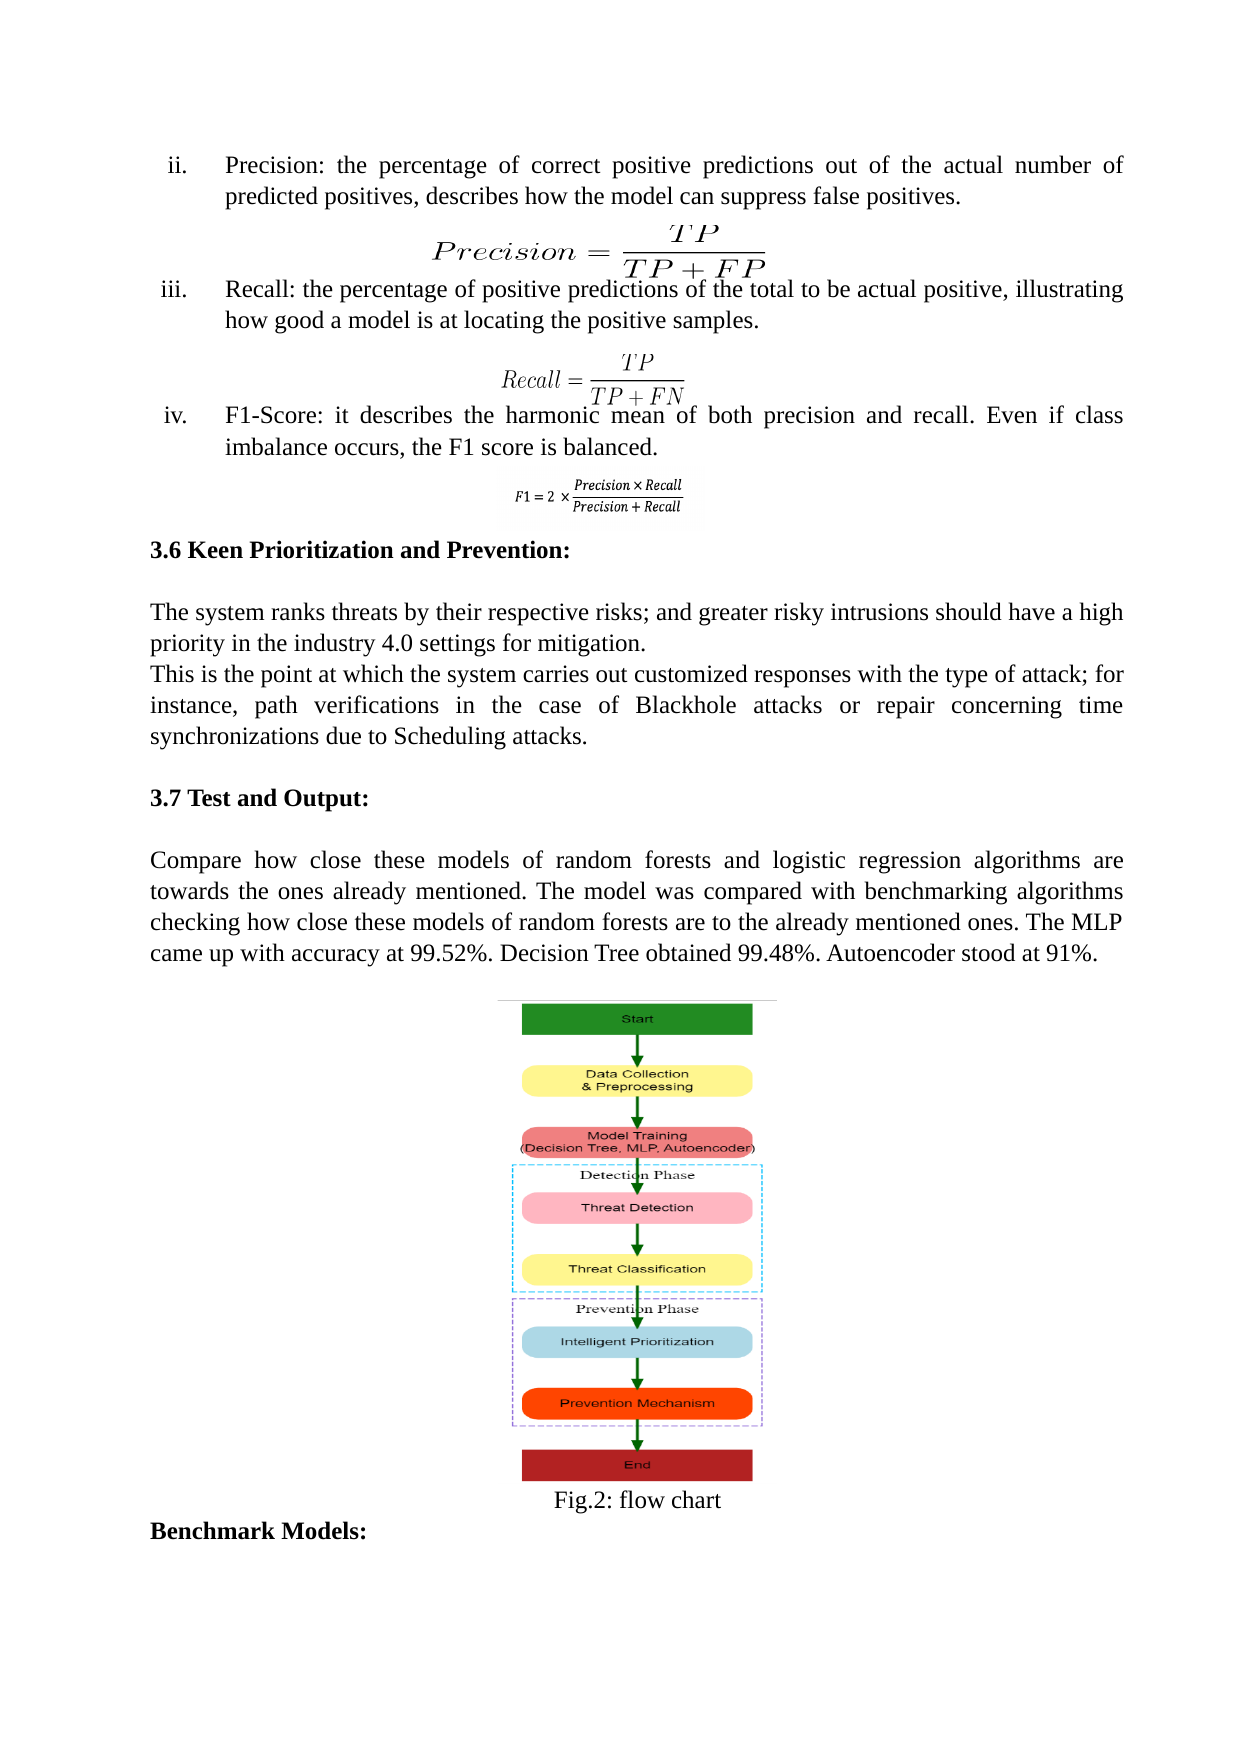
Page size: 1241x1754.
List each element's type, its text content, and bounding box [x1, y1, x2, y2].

picture [497, 1000, 777, 1484]
list Precision: the percentage of correct positive predictions out of the actual number of predicted positives, describes how the model can suppress false positives. [187, 150, 1124, 210]
list This is the point at which the system carries out customized responses with the type of attack; for instance, path verifications in the case of Blackhole attacks or repair concerning time synchronizations due to Scheduling attacks. [150, 659, 1124, 750]
list Recall: the percentage of positive predictions of the total to be actual positive, illustrating how good a model is at locating the positive samples. [187, 274, 1124, 334]
list F1-Score: it describes the harmonic mean of both precision and recall. Even if class imbalance occurs, the F1 score is balanced. [187, 401, 1124, 460]
list Compare how close these models of random forests and logistic regression algorithms are towards the ones already mentioned. The model was compared with benchmarking algorithms checking how close these models of random forests are to the already mentioned ones. The MLP came up with accuracy at 99.52%. Decision Tree obtained 99.48%. Autoencoder stood at 91%. [150, 845, 1124, 967]
list Fig.2: flow chart [150, 1485, 1124, 1514]
picture [501, 354, 685, 406]
list 3.6 Keen Prioritization and Prevention: [150, 463, 1124, 564]
picture [496, 466, 705, 531]
list The system ranks threats by their respective risks; and greater risky intrusions should have a high priority in the industry 4.0 settings for mitigation. [150, 597, 1124, 657]
picture [431, 225, 765, 279]
list Benchmark Models: [150, 1516, 1124, 1545]
list 3.7 Test and Output: [150, 783, 1124, 812]
